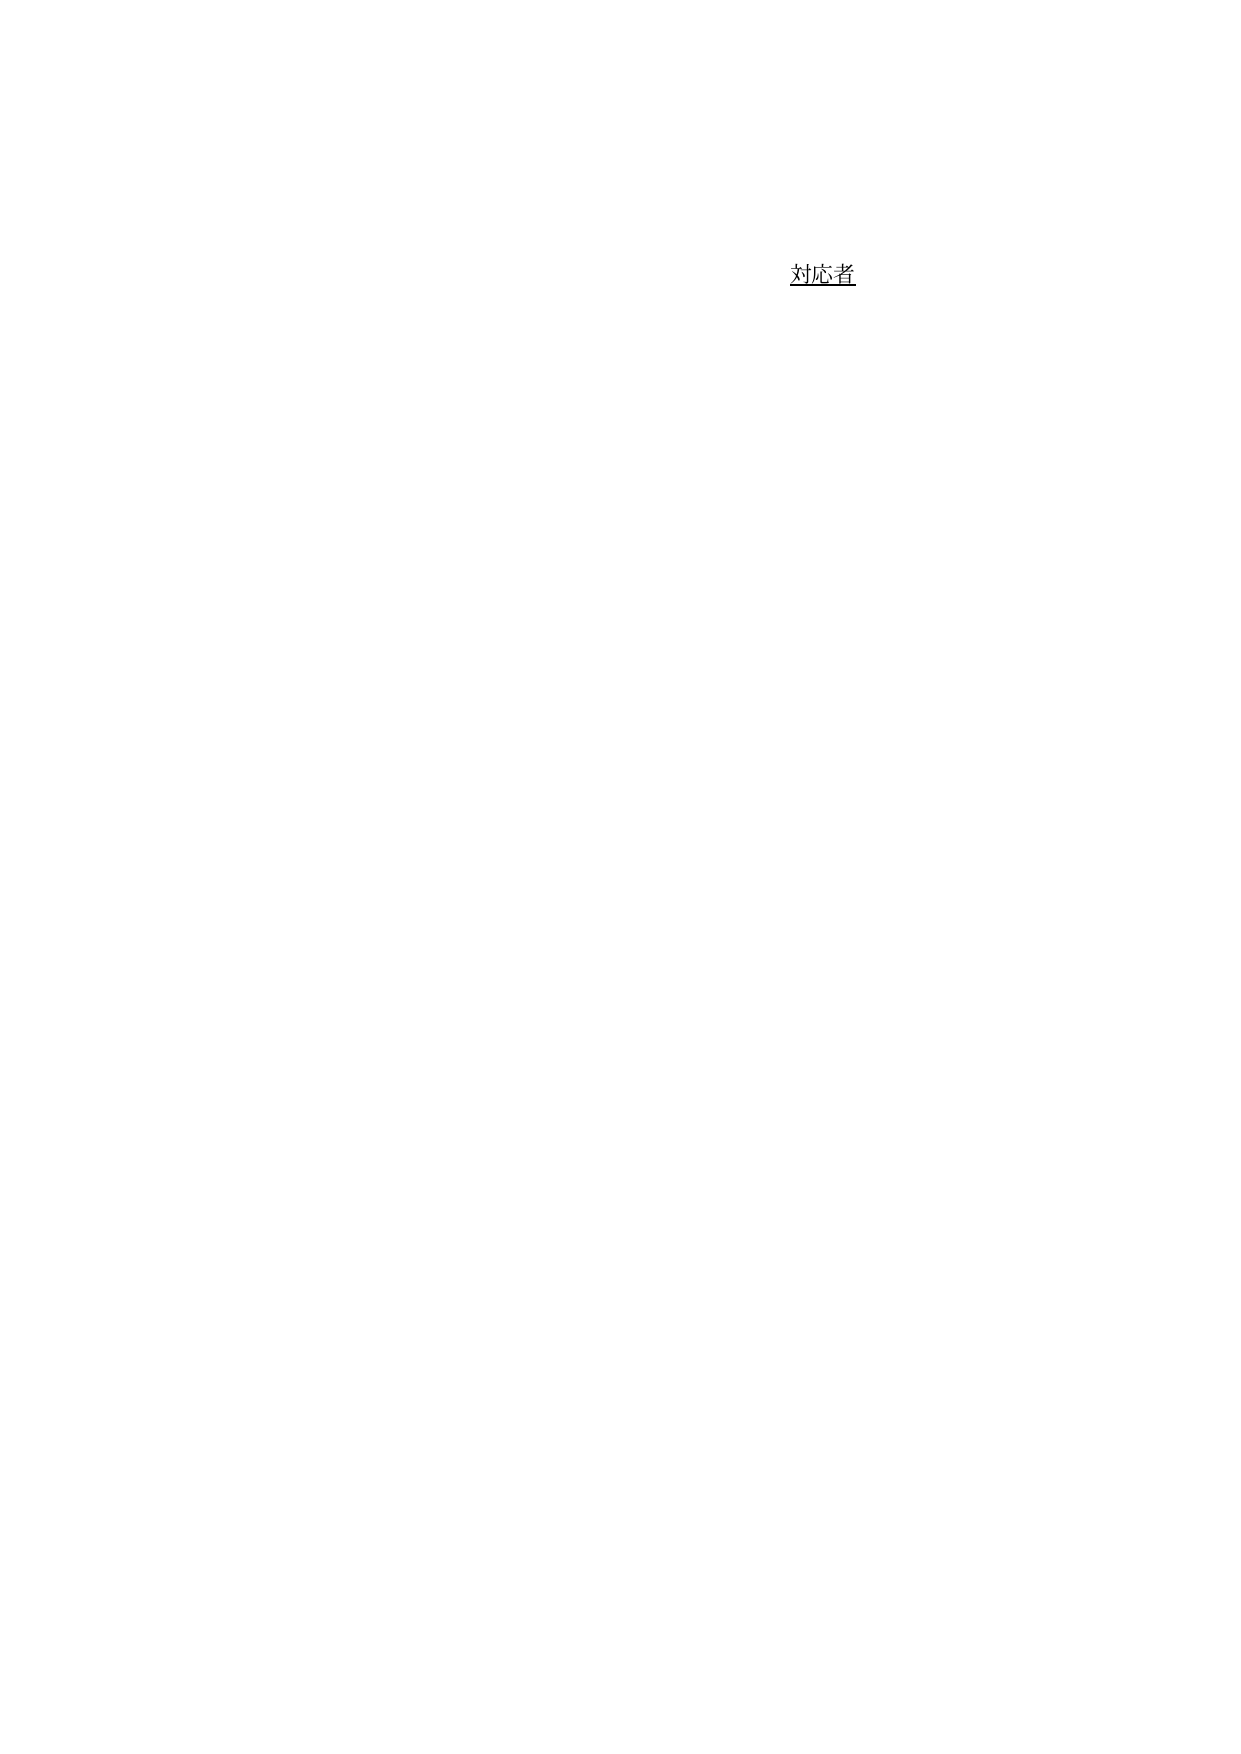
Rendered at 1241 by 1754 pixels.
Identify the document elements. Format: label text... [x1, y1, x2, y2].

text 対応者 [177, 254, 1063, 292]
